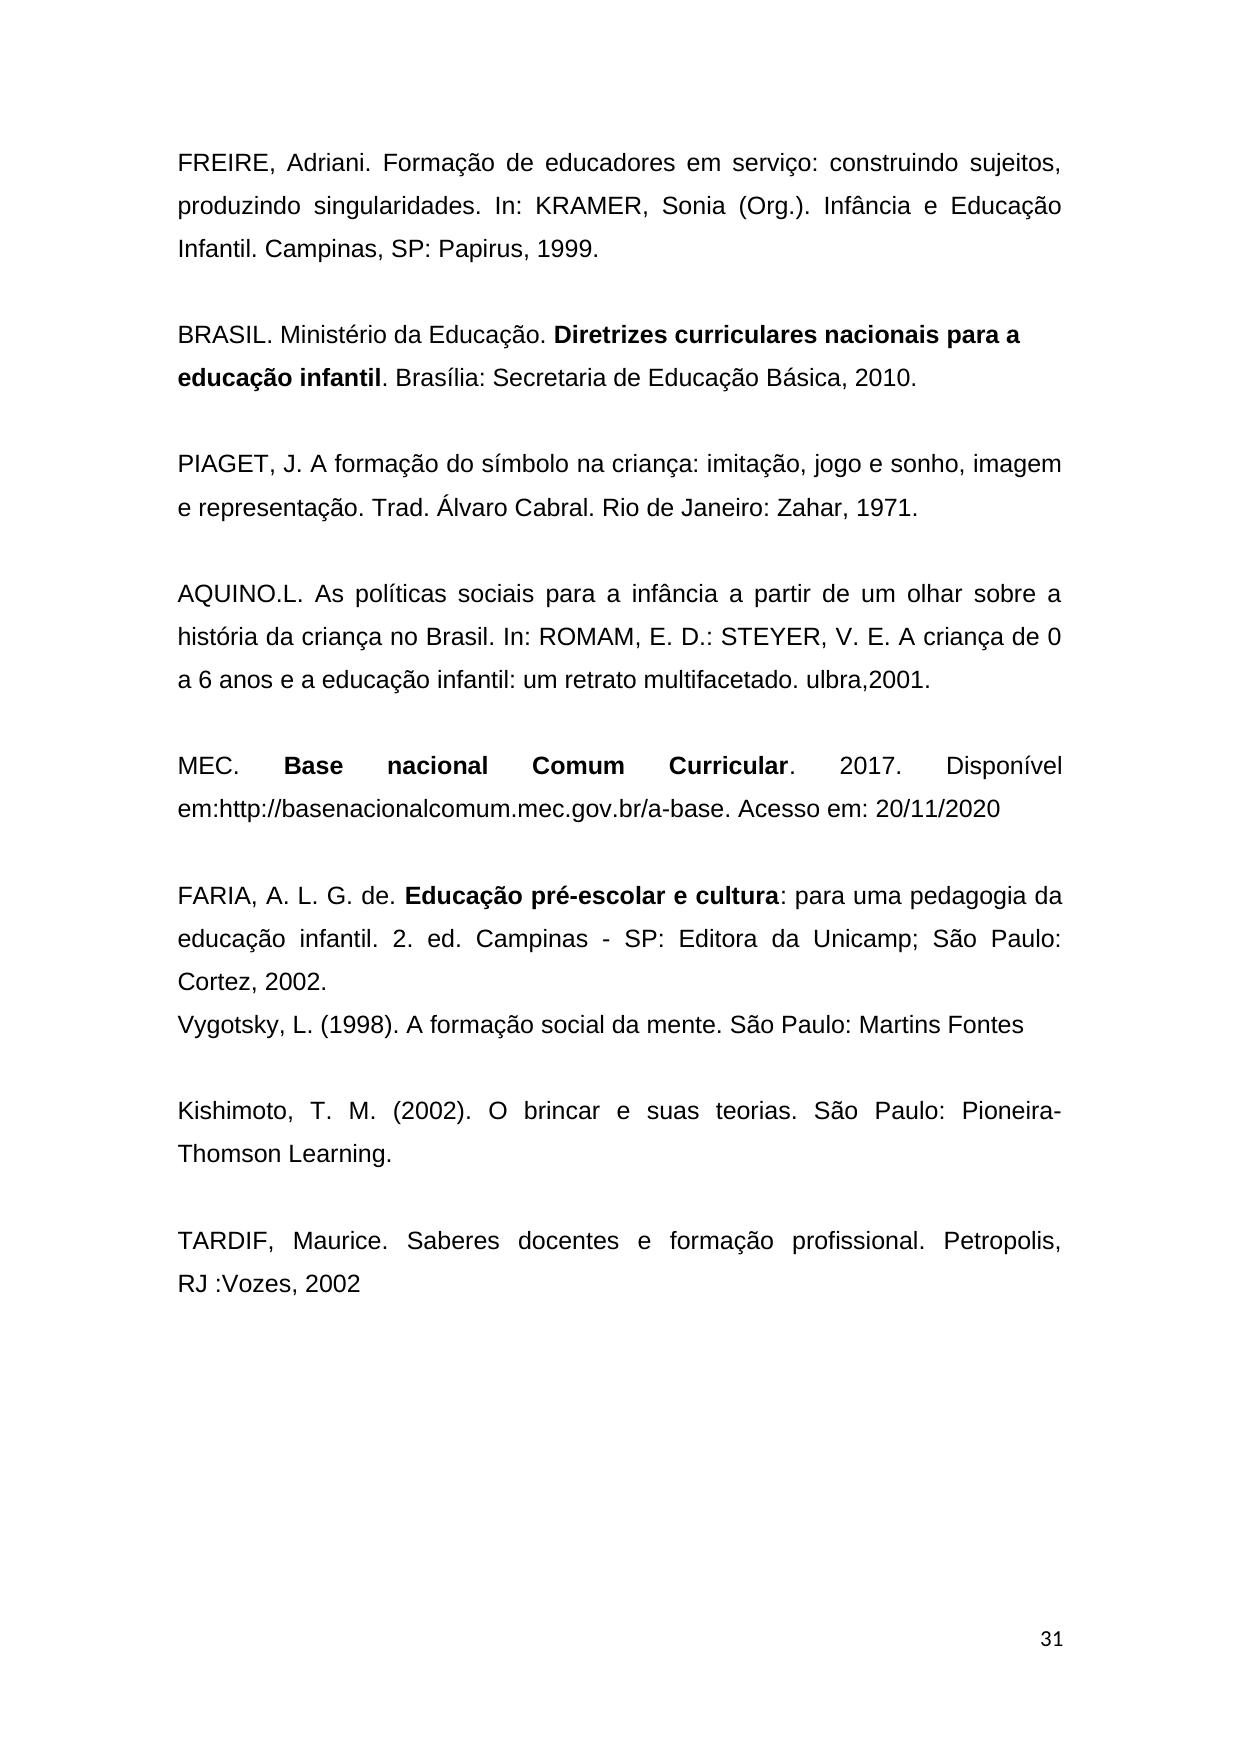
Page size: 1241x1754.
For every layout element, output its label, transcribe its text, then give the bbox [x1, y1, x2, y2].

text FARIA, A. L. G. de. Educação pré-escolar e cultura: para uma pedagogia da educação infantil. 2. ed. Campinas - SP: Editora da Unicamp; São Paulo: Cortez, 2002. [177, 881, 1063, 996]
text BRASIL. Ministério da Educação. Diretrizes curriculares nacionais para a [177, 320, 1063, 349]
text FREIRE, Adriani. Formação de educadores em serviço: construindo sujeitos, produzindo singularidades. In: KRAMER, Sonia (Org.). Infância e Educação Infantil. Campinas, SP: Papirus, 1999. [177, 148, 1063, 263]
text MEC. Base nacional Comum Curricular. 2017. Disponível em:http://basenacionalcomum.mec.gov.br/a-base. Acesso em: 20/11/2020 [177, 751, 1063, 823]
text TARDIF, Maurice. Saberes docentes e formação profissional. Petropolis, RJ :Vozes, 2002 [177, 1226, 1063, 1298]
text Kishimoto, T. M. (2002). O brincar e suas teorias. São Paulo: Pioneira-Thomson Learning. [177, 1096, 1063, 1168]
text AQUINO.L. As políticas sociais para a infância a partir de um olhar sobre a história da criança no Brasil. In: ROMAM, E. D.: STEYER, V. E. A criança de 0 a 6 anos e a educação infantil: um retrato multifacetado. ulbra,2001. [177, 579, 1063, 694]
text educação infantil. Brasília: Secretaria de Educação Básica, 2010. [177, 363, 1063, 392]
text PIAGET, J. A formação do símbolo na criança: imitação, jogo e sonho, imagem e representação. Trad. Álvaro Cabral. Rio de Janeiro: Zahar, 1971. [177, 449, 1063, 521]
text Vygotsky, L. (1998). A formação social da mente. São Paulo: Martins Fontes [177, 1010, 1063, 1039]
